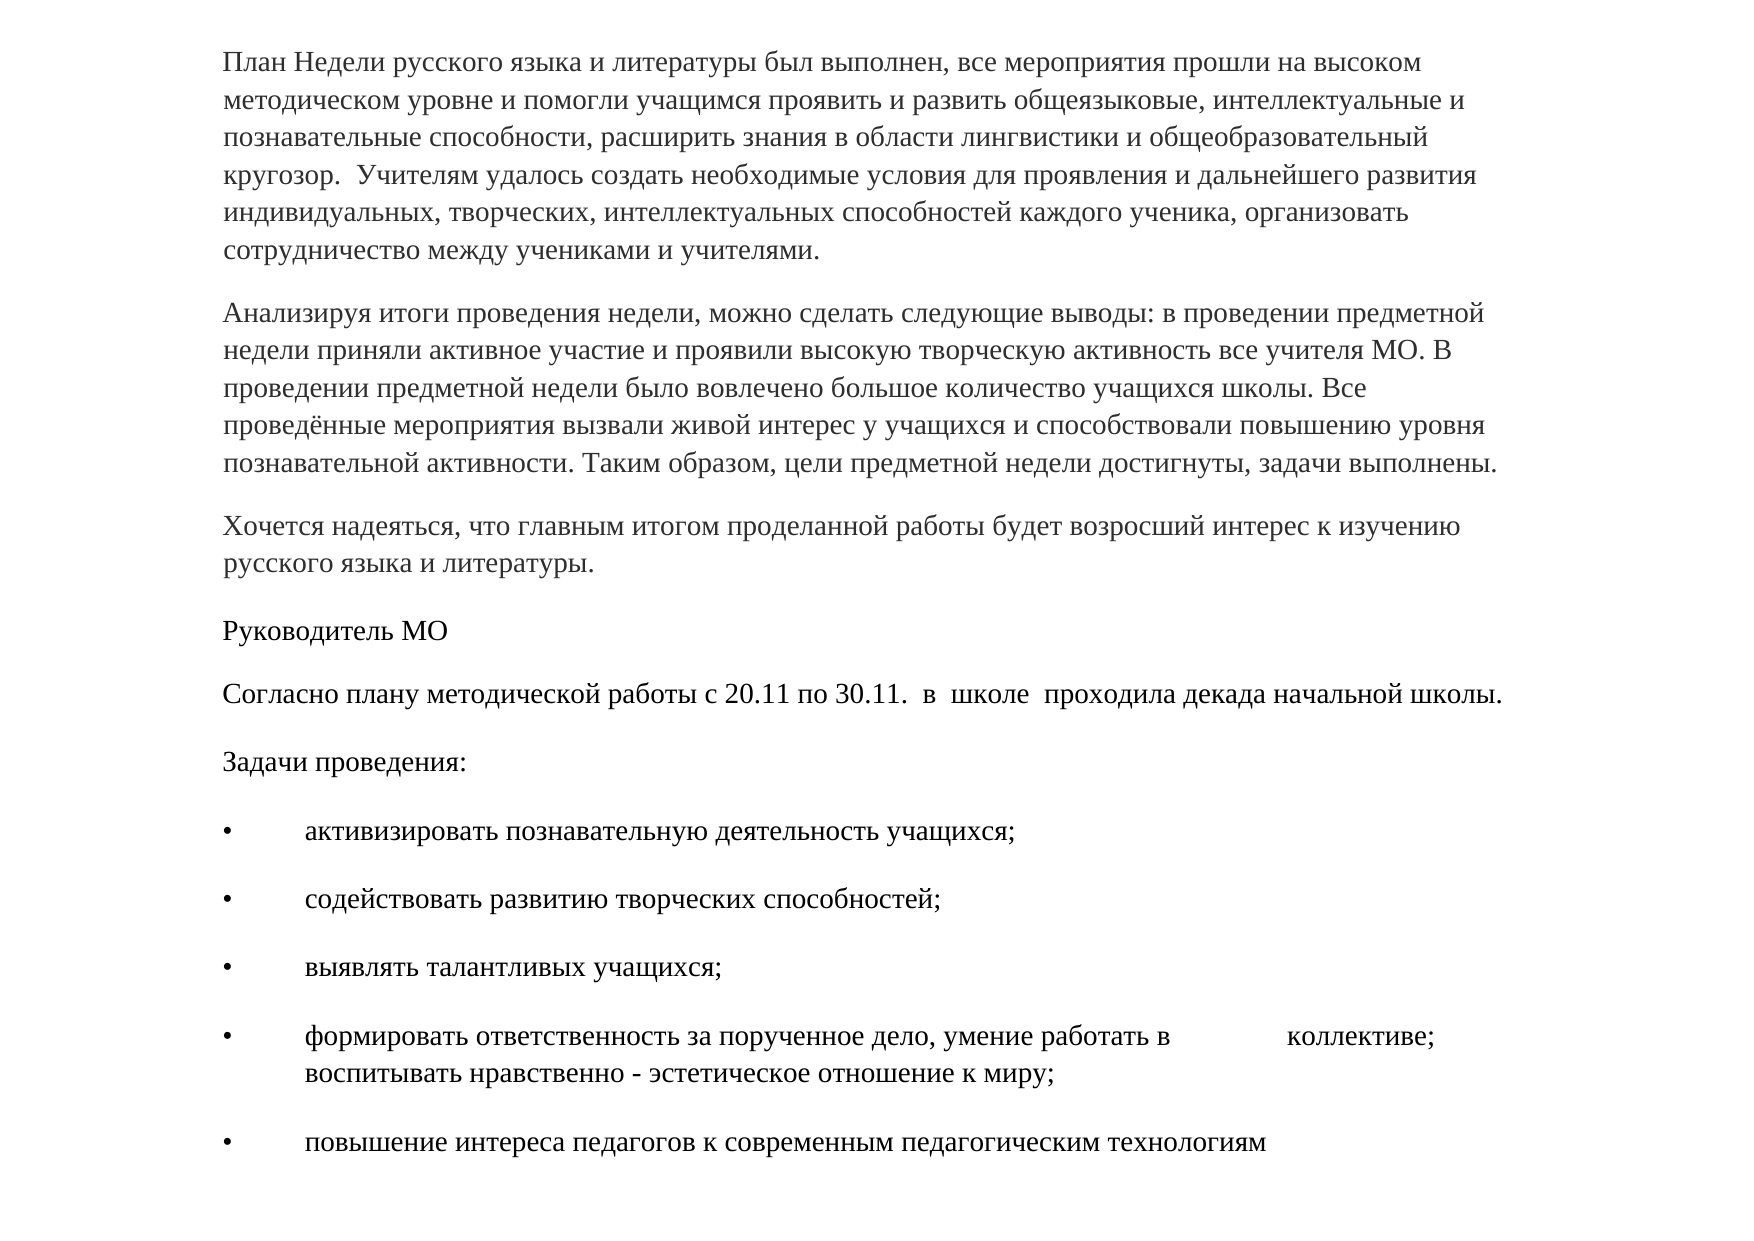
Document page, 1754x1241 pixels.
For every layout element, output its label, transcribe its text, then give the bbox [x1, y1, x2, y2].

text Руководитель МО [222, 613, 1508, 647]
list повышение интереса педагогов к современным педагогическим технологиям [222, 1124, 1508, 1157]
text Анализируя итоги проведения недели, можно сделать следующие выводы: в проведении предметной недели приняли активное участие и проявили высокую творческую активность все учителя МО. В проведении предметной недели было вовлечено большое количество учащихся школы. Все проведённые мероприятия вызвали живой интерес у учащихся и способствовали повышению уровня познавательной активности. Таким образом, цели предметной недели достигнуты, задачи выполнены. [222, 295, 1516, 478]
text План Недели русского языка и литературы был выполнен, все мероприятия прошли на высоком методическом уровне и помогли учащимся проявить и развить общеязыковые, интеллектуальные и познавательные способности, расширить знания в области лингвистики и общеобразовательный кругозор. Учителям удалось создать необходимые условия для проявления и дальнейшего развития индивидуальных, творческих, интеллектуальных способностей каждого ученика, организовать сотрудничество между учениками и учителями. [222, 44, 1516, 265]
list выявлять талантливых учащихся; [222, 949, 1508, 983]
text Задачи проведения: [222, 744, 1508, 778]
list активизировать познавательную деятельность учащихся; [222, 813, 1508, 846]
list содействовать развитию творческих способностей; [222, 881, 1508, 915]
list формировать ответственность за порученное дело, умение работать в коллективе; воспитывать нравственно - эстетическое отношение к миру; [222, 1018, 1508, 1089]
text Хочется надеяться, что главным итогом проделанной работы будет возросший интерес к изучению русского языка и литературы. [222, 508, 1516, 579]
text Согласно плану методической работы с 20.11 по 30.11. в школе проходила декада начальной школы. [222, 676, 1508, 710]
